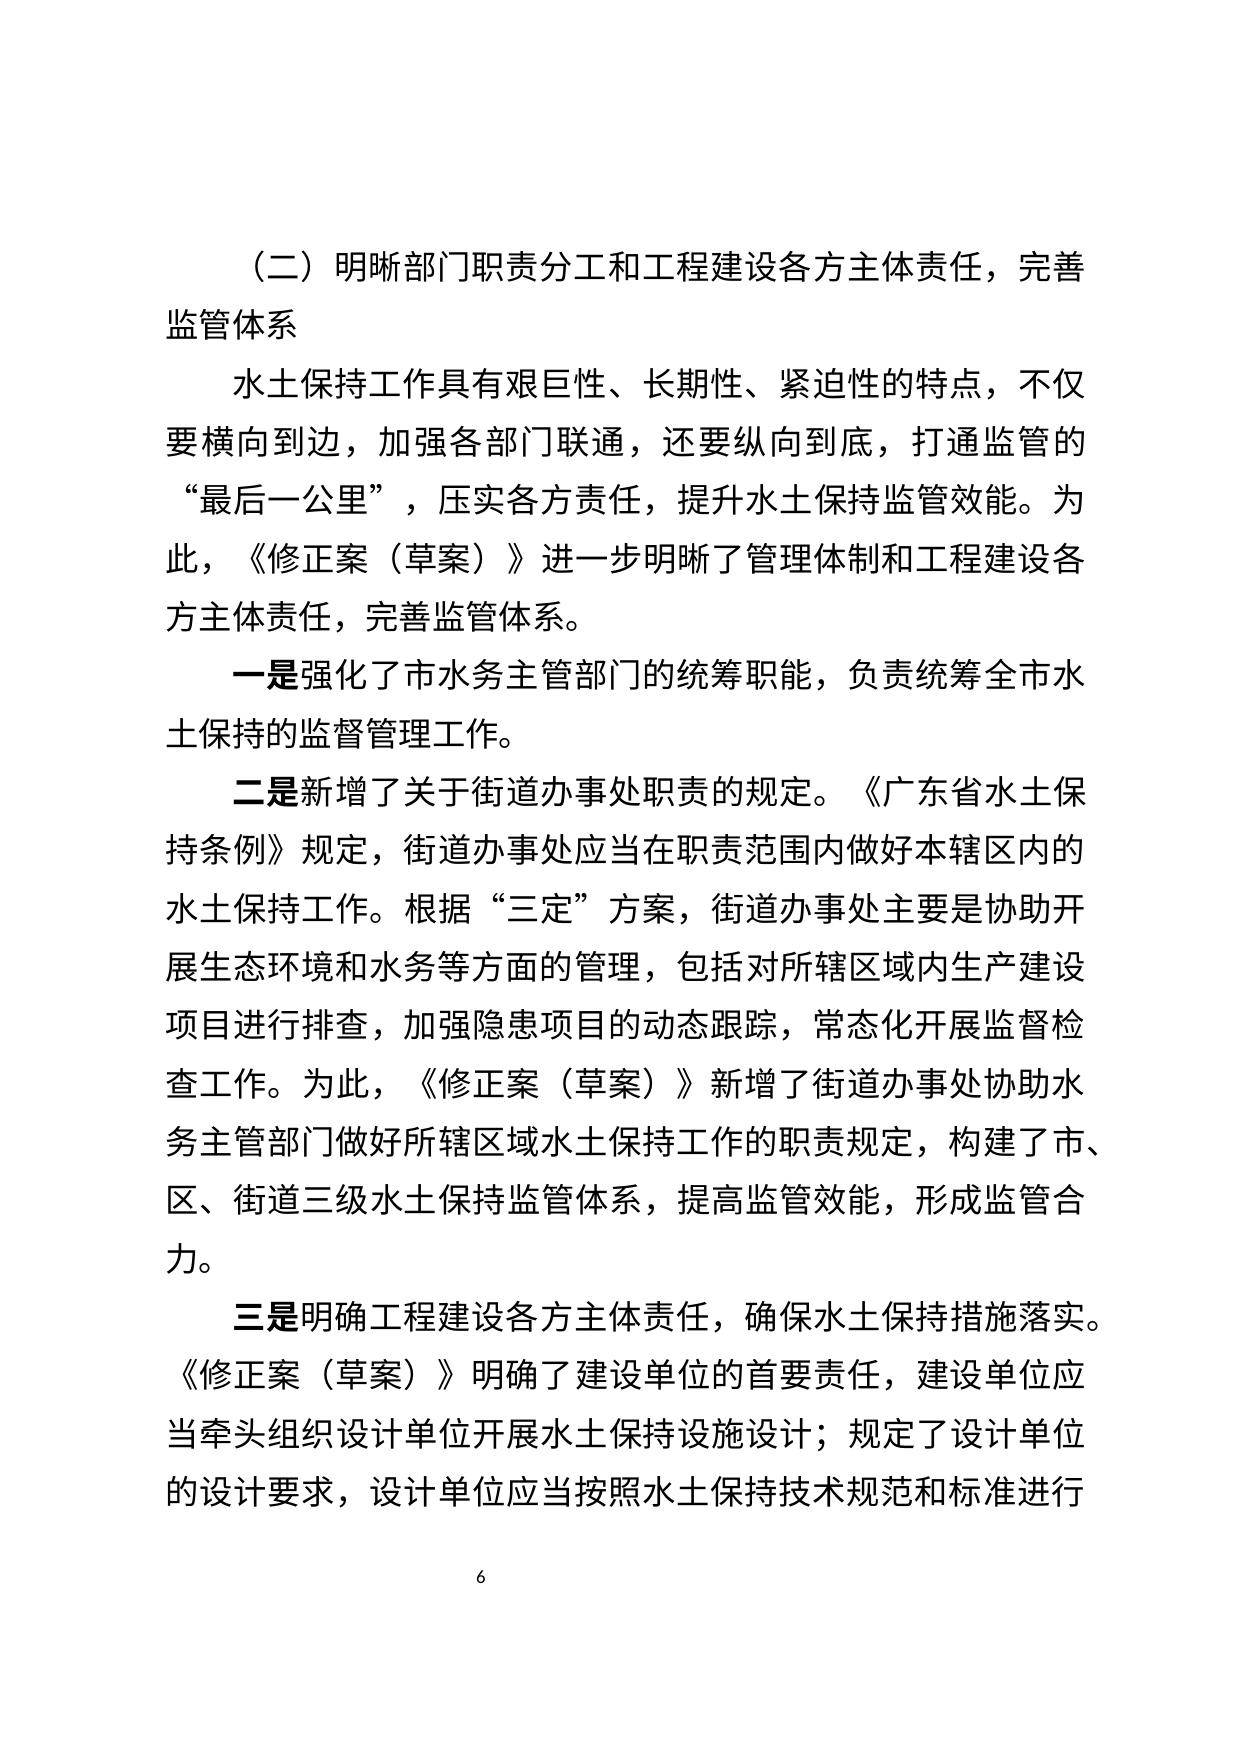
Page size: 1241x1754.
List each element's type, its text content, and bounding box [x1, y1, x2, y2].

list 一是强化了市水务主管部门的统筹职能，负责统筹全市水土保持的监督管理工作。 [165, 641, 1087, 758]
text （二）明晰部门职责分工和工程建设各方主体责任，完善监管体系 [165, 233, 1087, 349]
list 水土保持工作具有艰巨性、长期性、紧迫性的特点，不仅要横向到边，加强各部门联通，还要纵向到底，打通监管的“最后一公里”，压实各方责任，提升水土保持监管效能。为此，《修正案（草案）》进一步明晰了管理体制和工程建设各方主体责任，完善监管体系。 [165, 349, 1087, 641]
list 二是新增了关于街道办事处职责的规定。《广东省水土保持条例》规定，街道办事处应当在职责范围内做好本辖区内的水土保持工作。根据“三定”方案，街道办事处主要是协助开展生态环境和水务等方面的管理，包括对所辖区域内生产建设项目进行排查，加强隐患项目的动态跟踪，常态化开展监督检查工作。为此，《修正案（草案）》新增了街道办事处协助水务主管部门做好所辖区域水土保持工作的职责规定，构建了市、区、街道三级水土保持监管体系，提高监管效能，形成监管合力。 [165, 758, 1087, 1283]
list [165, 1283, 1087, 1516]
